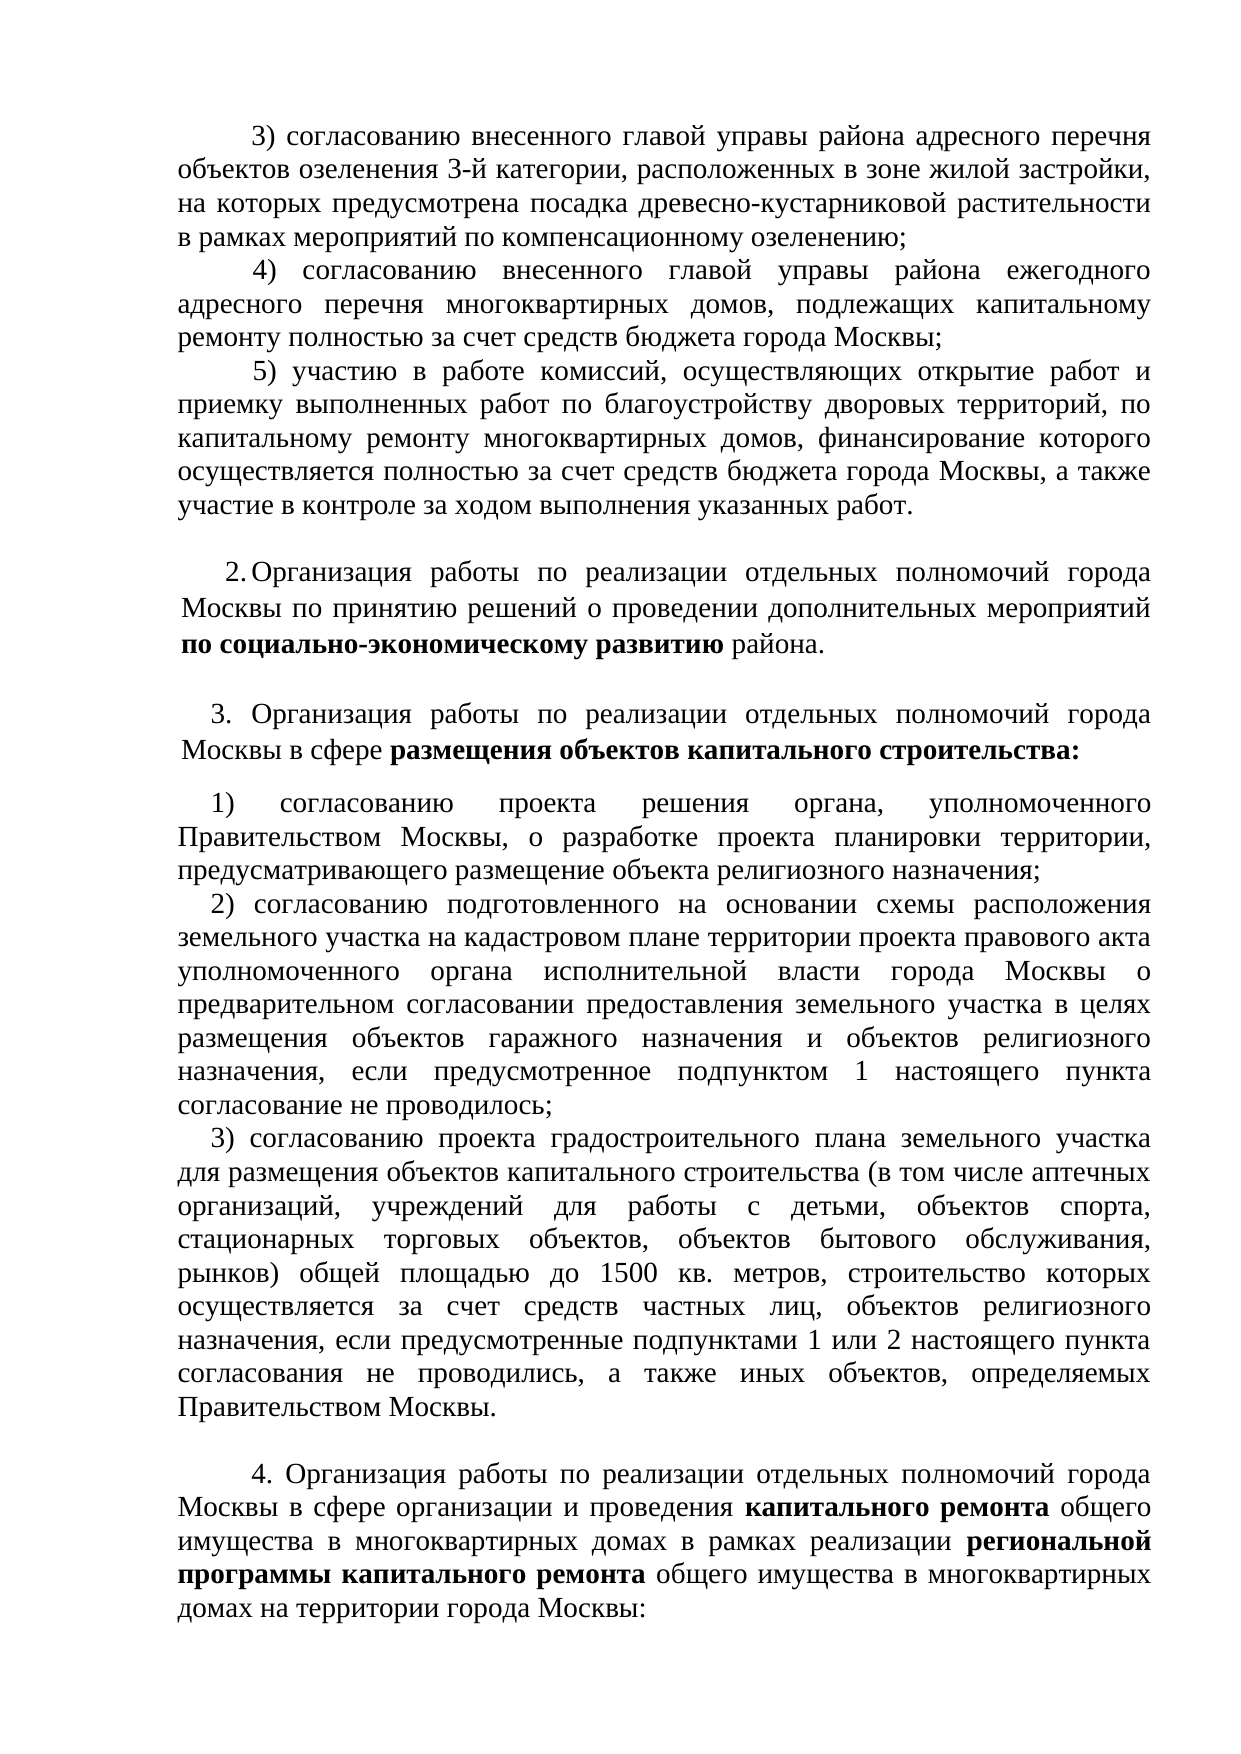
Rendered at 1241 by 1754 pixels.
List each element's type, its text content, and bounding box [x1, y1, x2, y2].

text 5) участию в работе комиссий, осуществляющих открытие работ и приемку выполненных работ по благоустройству дворовых территорий, по капитальному ремонту многоквартирных домов, финансирование которого осуществляется полностью за счет средств бюджета города Москвы, а также участие в контроле за ходом выполнения указанных работ. [177, 353, 1152, 521]
text 1) согласованию проекта решения органа, уполномоченного Правительством Москвы, о разработке проекта планировки территории, предусматривающего размещение объекта религиозного назначения; [177, 785, 1152, 886]
text 3) согласованию проекта градостроительного плана земельного участка для размещения объектов капитального строительства (в том числе аптечных организаций, учреждений для работы с детьми, объектов спорта, стационарных торговых объектов, объектов бытового обслуживания, рынков) общей площадью до , строительство которых осуществляется за счет средств частных лиц, объектов религиозного назначения, если предусмотренные подпунктами 1 или 2 настоящего пункта согласования не проводились, а также иных объектов, определяемых Правительством Москвы. [177, 1121, 1152, 1422]
text 2) согласованию подготовленного на основании схемы расположения земельного участка на кадастровом плане территории проекта правового акта уполномоченного органа исполнительной власти города Москвы о предварительном согласовании предоставления земельного участка в целях размещения объектов гаражного назначения и объектов религиозного назначения, если предусмотренное подпунктом 1 настоящего пункта согласование не проводилось; [177, 886, 1152, 1121]
text 4) согласованию внесенного главой управы района ежегодного адресного перечня многоквартирных домов, подлежащих капитальному ремонту полностью за счет средств бюджета города Москвы; [177, 252, 1152, 353]
text 4. Организация работы по реализации отдельных полномочий города Москвы в сфере организации и проведения капитального ремонта общего имущества в многоквартирных домах в рамках реализации региональной программы капитального ремонта общего имущества в многоквартирных домах на территории города Москвы: [177, 1456, 1152, 1624]
list Организация работы по реализации отдельных полномочий города Москвы по принятию решений о проведении дополнительных мероприятий по социально-экономическому развитию района. [181, 554, 1152, 660]
list Организация работы по реализации отдельных полномочий города Москвы в сфере размещения объектов капитального строительства: [181, 696, 1152, 766]
text 3) согласованию внесенного главой управы района адресного перечня объектов озеленения 3-й категории, расположенных в зоне жилой застройки, на которых предусмотрена посадка древесно-кустарниковой растительности в рамках мероприятий по компенсационному озеленению; [177, 118, 1152, 252]
